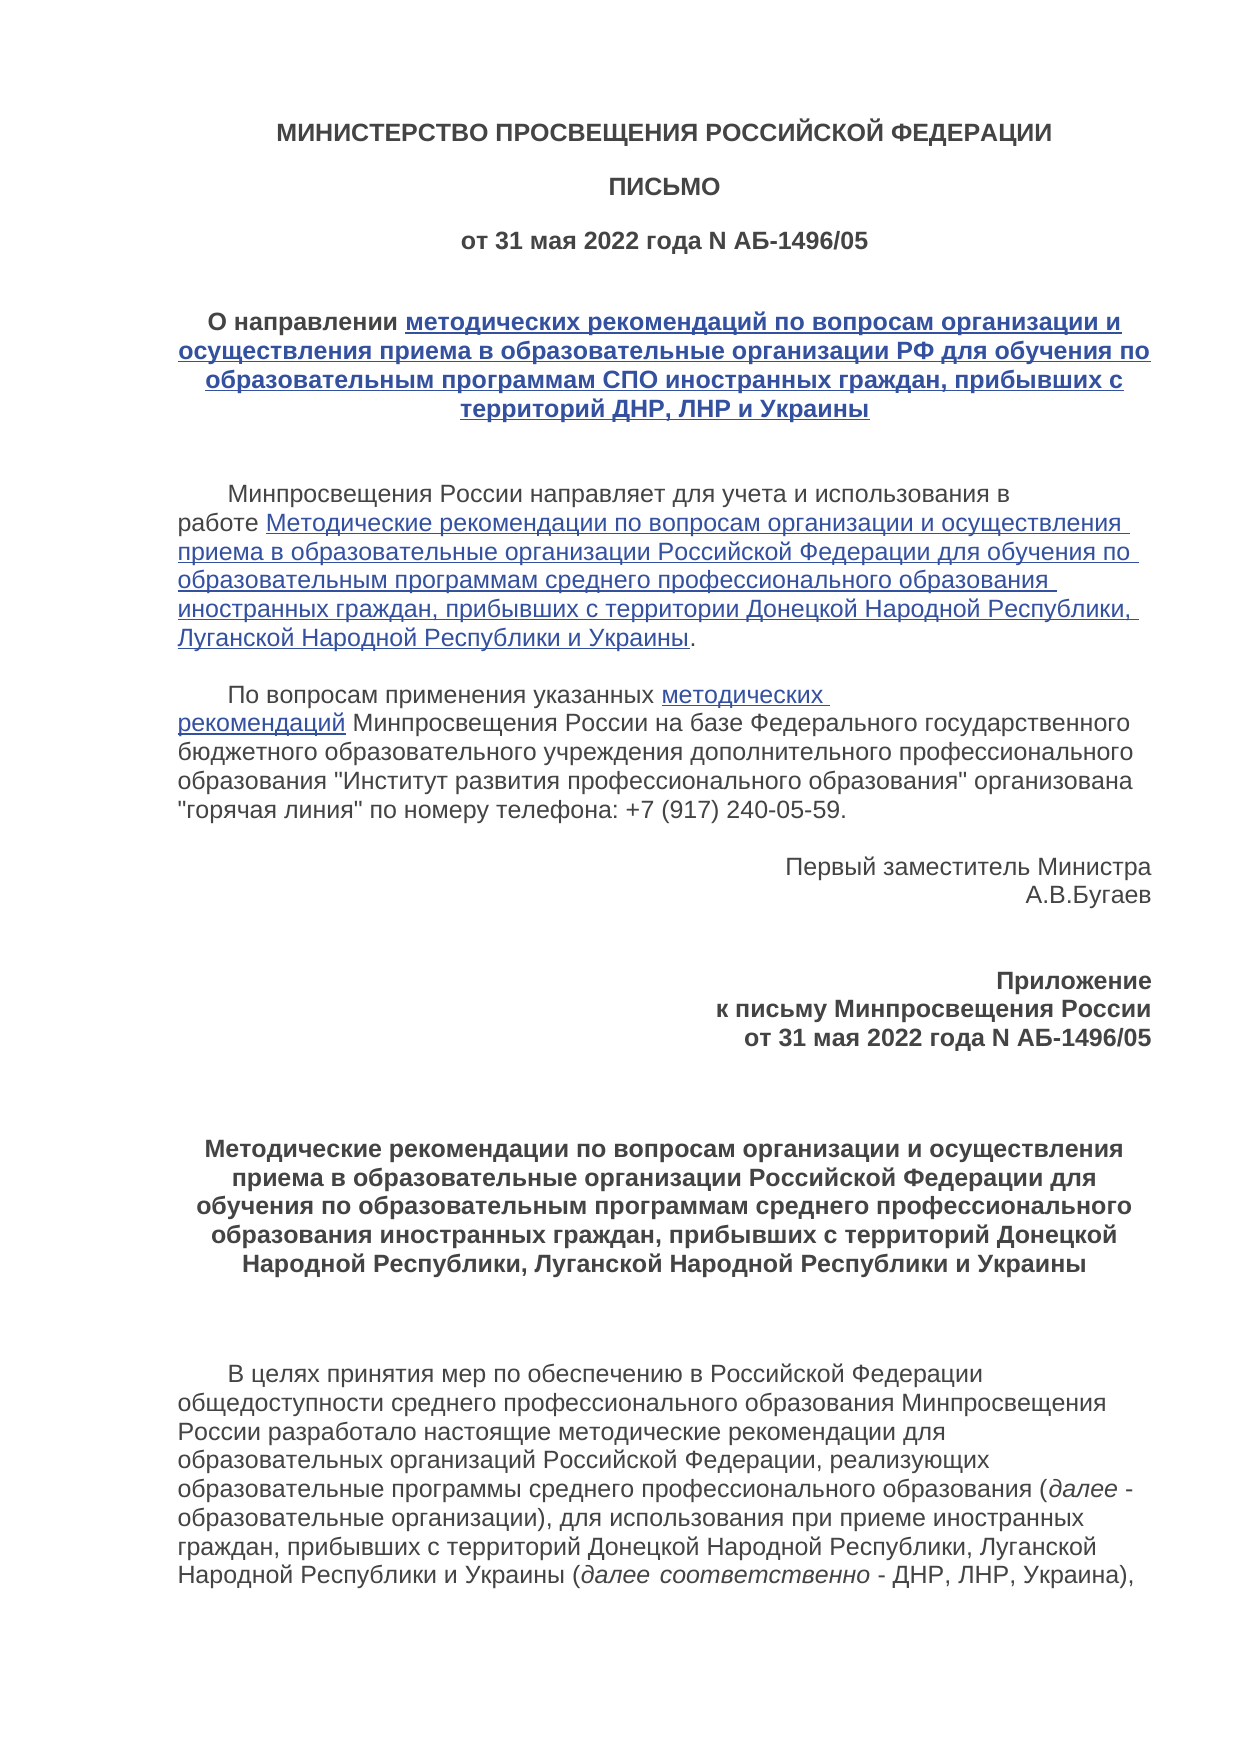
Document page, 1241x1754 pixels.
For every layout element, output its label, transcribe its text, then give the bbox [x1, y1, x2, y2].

text от 31 мая 2022 года N АБ-1496/05 [177, 226, 1152, 282]
text Методические рекомендации по вопросам организации и осуществления приема в образовательные организации Российской Федерации для обучения по образовательным программам среднего профессионального образования иностранных граждан, прибывших с территорий Донецкой Народной Республики, Луганской Народной Республики и Украины [177, 1134, 1152, 1277]
text По вопросам применения указанных методических рекомендаций Минпросвещения России на базе Федерального государственного бюджетного образовательного учреждения дополнительного профессионального образования "Институт развития профессионального образования" организована "горячая линия" по номеру телефона: +7 (917) 240-05-59. [177, 680, 1152, 851]
text ПИСЬМО [177, 172, 1152, 201]
text О направлении методических рекомендаций по вопросам организации и осуществления приема в образовательные организации РФ для обучения по образовательным программам СПО иностранных граждан, прибывших с территорий ДНР, ЛНР и Украины [177, 307, 1152, 422]
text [177, 1359, 1152, 1589]
text Приложение к письму Минпросвещения России от 31 мая 2022 года N АБ-1496/05 [177, 966, 1152, 1052]
text Минпросвещения России направляет для учета и использования в работе Методические рекомендации по вопросам организации и осуществления приема в образовательные организации Российской Федерации для обучения по образовательным программам среднего профессионального образования иностранных граждан, прибывших с территории Донецкой Народной Республики, Луганской Народной Республики и Украины. [177, 479, 1152, 680]
text Первый заместитель Министра А.В.Бугаев [177, 851, 1152, 909]
text МИНИСТЕРСТВО ПРОСВЕЩЕНИЯ РОССИЙСКОЙ ФЕДЕРАЦИИ [177, 118, 1152, 147]
